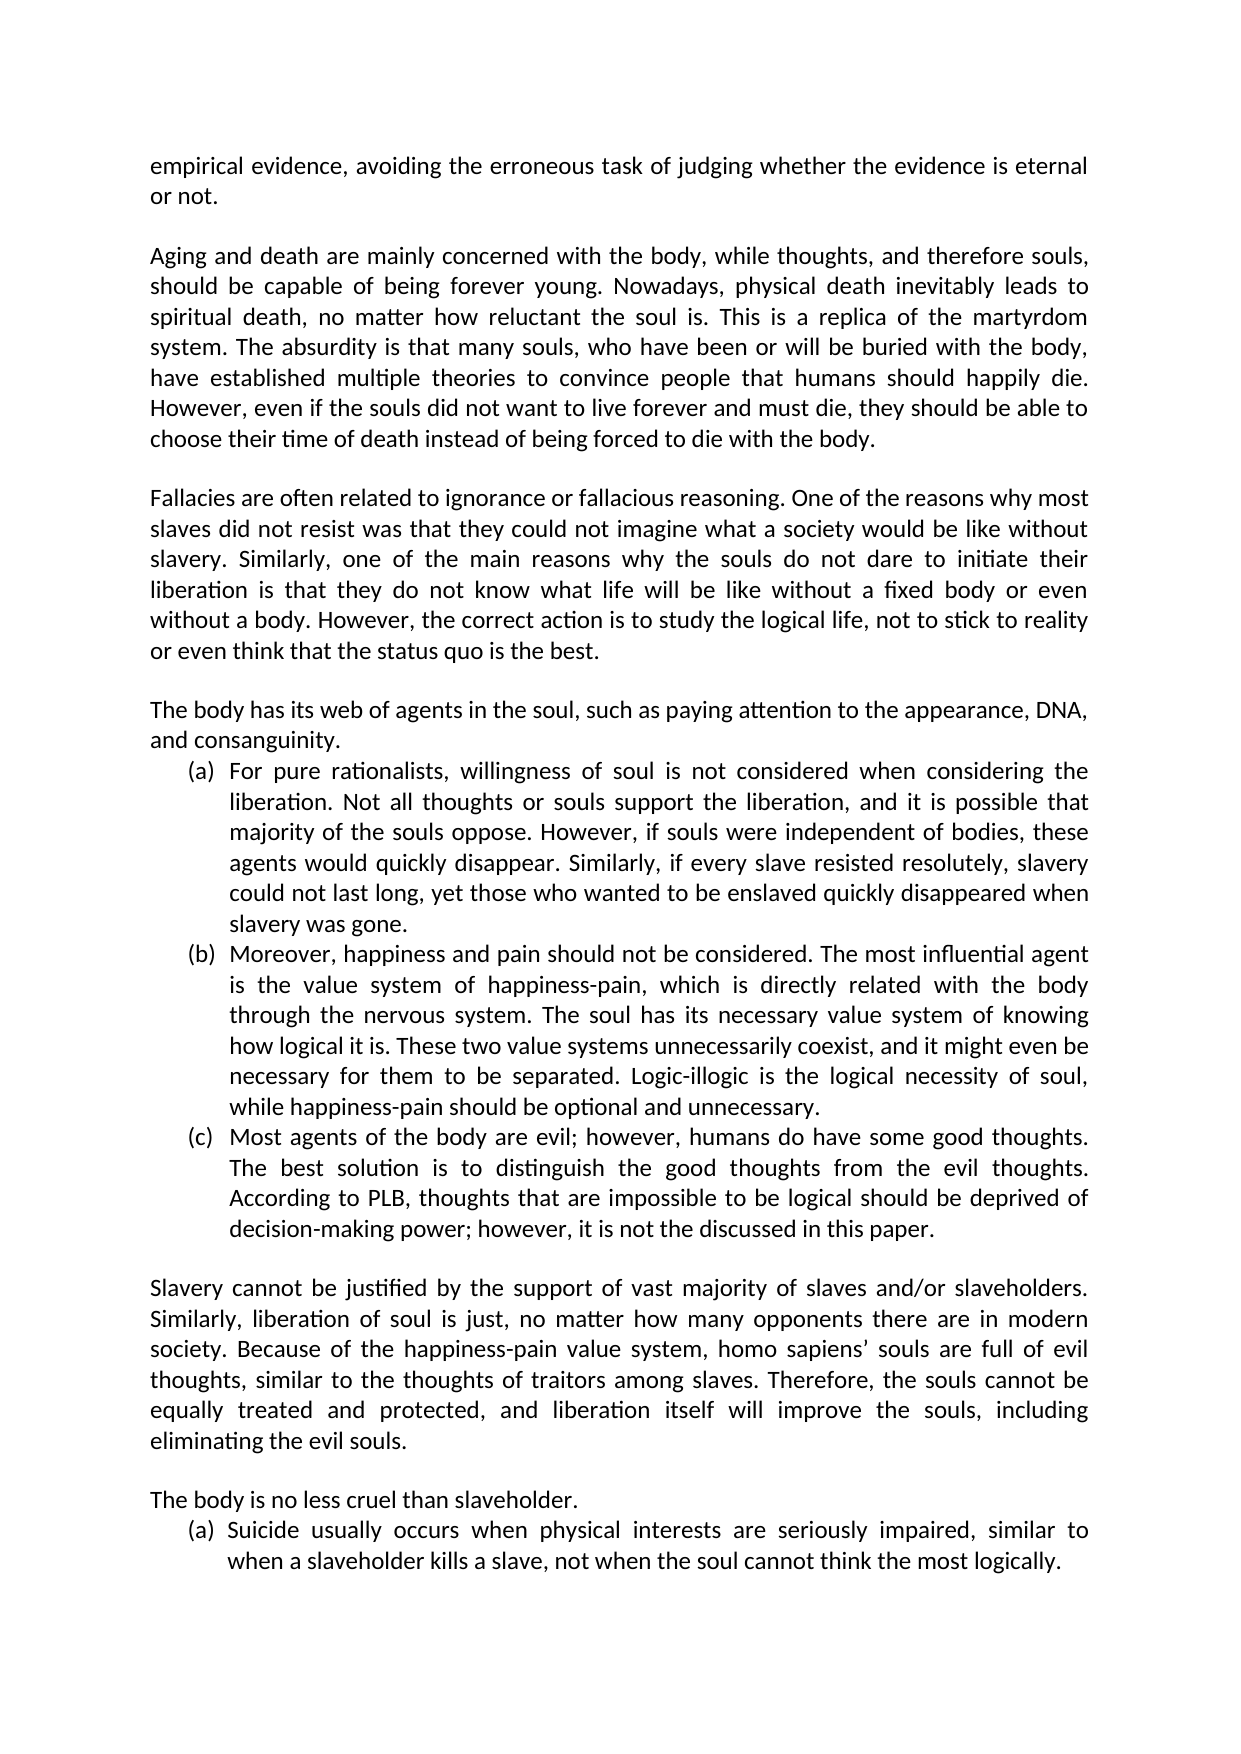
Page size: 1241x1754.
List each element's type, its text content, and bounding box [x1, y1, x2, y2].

text Fallacies are often related to ignorance or fallacious reasoning. One of the reasons why most slaves did not resist was that they could not imagine what a society would be like without slavery. Similarly, one of the main reasons why the souls do not dare to initiate their liberation is that they do not know what life will be like without a fixed body or even without a body. However, the correct action is to study the logical life, not to stick to reality or even think that the status quo is the best. [150, 482, 1090, 665]
list Suicide usually occurs when physical interests are seriously impaired, similar to when a slaveholder kills a slave, not when the soul cannot think the most logically. [187, 1514, 1090, 1576]
text Slavery cannot be justified by the support of vast majority of slaves and/or slaveholders. Similarly, liberation of soul is just, no matter how many opponents there are in modern society. Because of the happiness-pain value system, homo sapiens’ souls are full of evil thoughts, similar to the thoughts of traitors among slaves. Therefore, the souls cannot be equally treated and protected, and liberation itself will improve the souls, including eliminating the evil souls. [150, 1272, 1090, 1455]
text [150, 150, 1090, 211]
text Aging and death are mainly concerned with the body, while thoughts, and therefore souls, should be capable of being forever young. Nowadays, physical death inevitably leads to spiritual death, no matter how reluctant the soul is. This is a replica of the martyrdom system. The absurdity is that many souls, who have been or will be buried with the body, have established multiple theories to convince people that humans should happily die. However, even if the souls did not want to live forever and must die, they should be able to choose their time of death instead of being forced to die with the body. [150, 240, 1090, 453]
list For pure rationalists, willingness of soul is not considered when considering the liberation. Not all thoughts or souls support the liberation, and it is possible that majority of the souls oppose. However, if souls were independent of bodies, these agents would quickly disappear. Similarly, if every slave resisted resolutely, slavery could not last long, yet those who wanted to be enslaved quickly disappeared when slavery was gone. [187, 755, 1090, 938]
list Most agents of the body are evil; however, humans do have some good thoughts. The best solution is to distinguish the good thoughts from the evil thoughts. According to PLB, thoughts that are impossible to be logical should be deprived of decision-making power; however, it is not the discussed in this paper. [187, 1121, 1090, 1243]
list Moreover, happiness and pain should not be considered. The most influential agent is the value system of happiness-pain, which is directly related with the body through the nervous system. The soul has its necessary value system of knowing how logical it is. These two value systems unnecessarily coexist, and it might even be necessary for them to be separated. Logic-illogic is the logical necessity of soul, while happiness-pain should be optional and unnecessary. [187, 938, 1090, 1121]
text The body has its web of agents in the soul, such as paying attention to the appearance, DNA, and consanguinity. [150, 694, 1090, 755]
text The body is no less cruel than slaveholder. [150, 1484, 1090, 1514]
